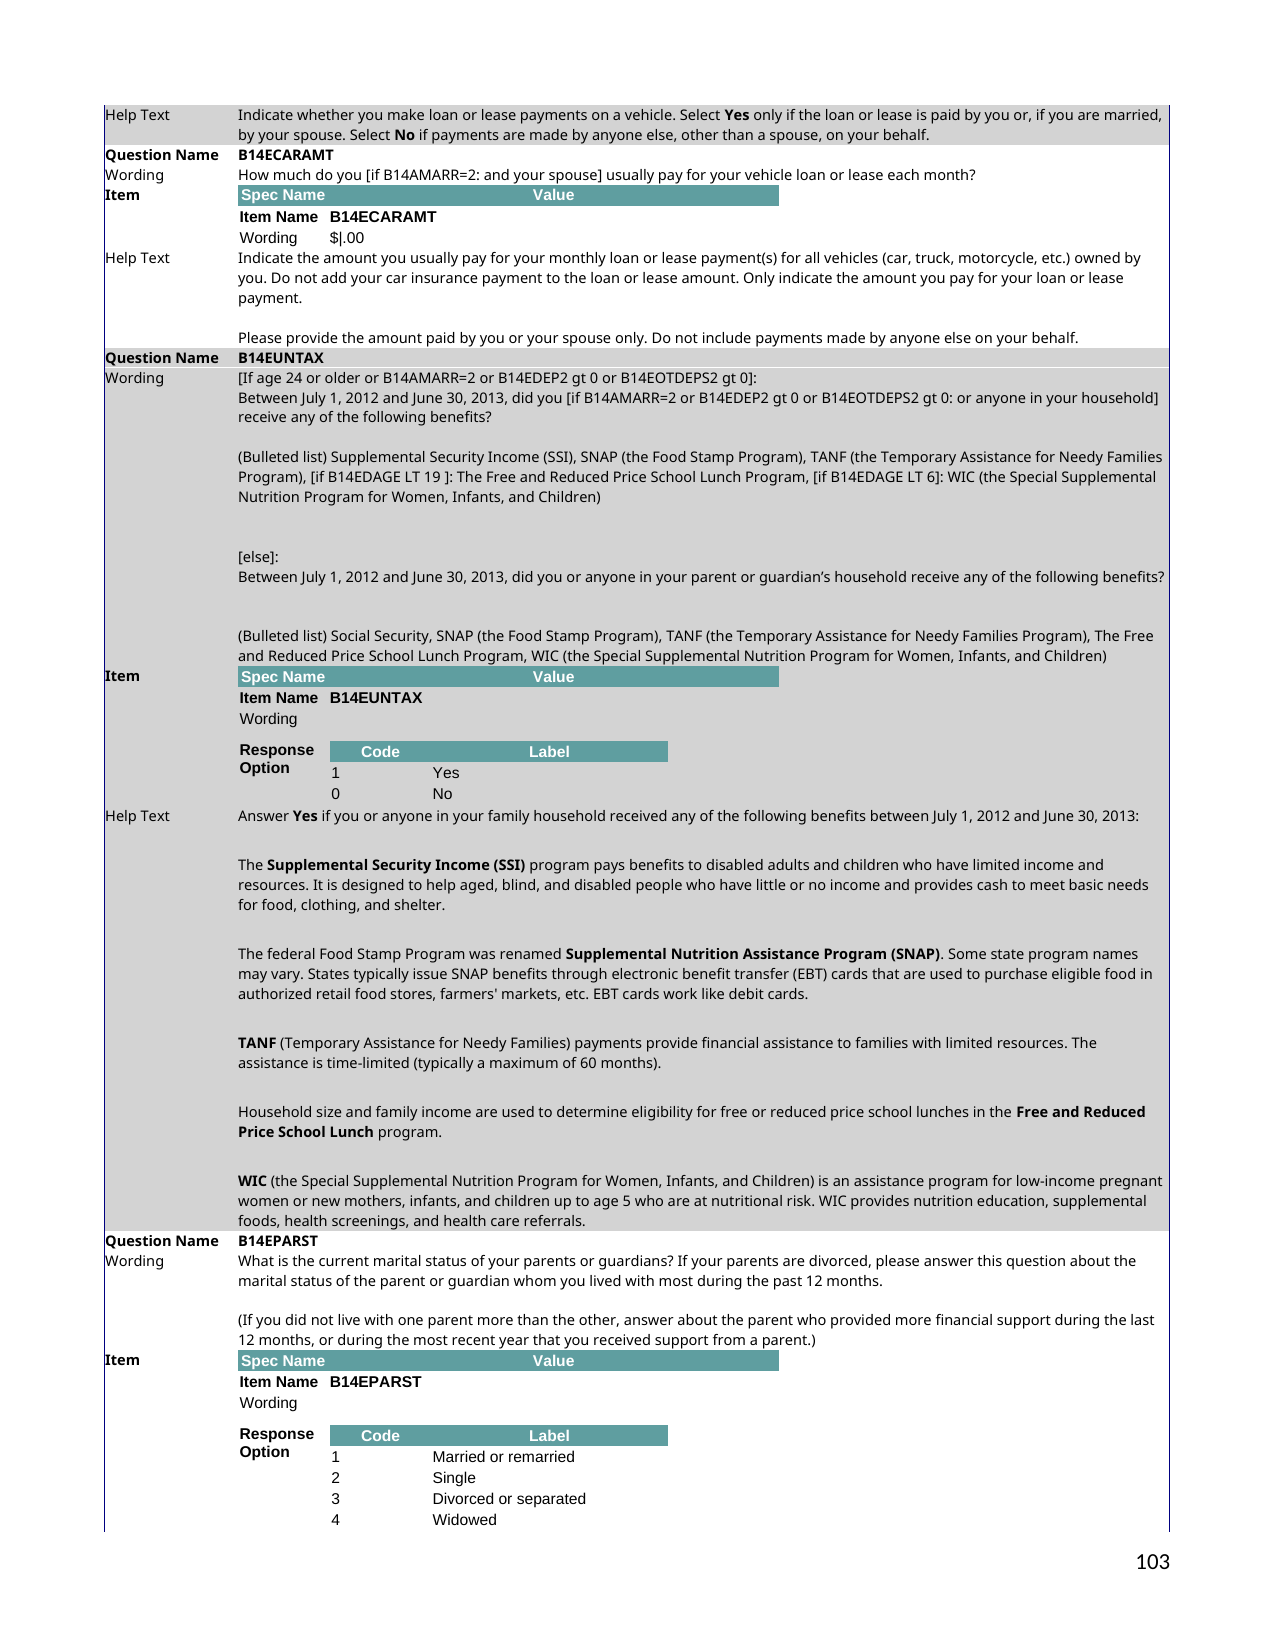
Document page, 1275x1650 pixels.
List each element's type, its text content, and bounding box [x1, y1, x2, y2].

table_cell Item [105, 1350, 237, 1532]
table_cell B14EUNTAX [237, 348, 1169, 367]
table_cell B14ECARAMT [237, 145, 1169, 165]
table_cell Indicate whether you make loan or lease payments on a vehicle. Select Yes only if the loan or lease is paid by you or, if you are married, by your spouse. Select No if payments are made by anyone else, other than a spouse, on your behalf. [237, 105, 1169, 145]
table_cell Question Name [105, 348, 237, 367]
table_cell Answer Yes if you or anyone in your family household received any of the following benefits between July 1, 2012 and June 30, 2013: The Supplemental Security Income (SSI) program pays benefits to disabled adults and children who have limited income and resources. It is designed to help aged, blind, and disabled people who have little or no income and provides cash to meet basic needs for food, clothing, and shelter. The federal Food Stamp Program was renamed Supplemental Nutrition Assistance Program (SNAP). Some state program names may vary. States typically issue SNAP benefits through electronic benefit transfer (EBT) cards that are used to purchase eligible food in authorized retail food stores, farmers' markets, etc. EBT cards work like debit cards. TANF (Temporary Assistance for Needy Families) payments provide financial assistance to families with limited resources. The assistance is time-limited (typically a maximum of 60 months). Household size and family income are used to determine eligibility for free or reduced price school lunches in the Free and Reduced Price School Lunch program. WIC (the Special Supplemental Nutrition Program for Women, Infants, and Children) is an assistance program for low-income pregnant women or new mothers, infants, and children up to age 5 who are at nutritional risk. WIC provides nutrition education, supplemental foods, health screenings, and health care referrals. [237, 806, 1169, 1231]
table_cell Help Text [105, 105, 237, 145]
table_cell [If age 24 or older or B14AMARR=2 or B14EDEP2 gt 0 or B14EOTDEPS2 gt 0]: Between July 1, 2012 and June 30, 2013, did you [if B14AMARR=2 or B14EDEP2 gt 0 or B14EOTDEPS2 gt 0: or anyone in your household] receive any of the following benefits? (Bulleted list) Supplemental Security Income (SSI), SNAP (the Food Stamp Program), TANF (the Temporary Assistance for Needy Families Program), [if B14EDAGE LT 19 ]: The Free and Reduced Price School Lunch Program, [if B14EDAGE LT 6]: WIC (the Special Supplemental Nutrition Program for Women, Infants, and Children) [else]: Between July 1, 2012 and June 30, 2013, did you or anyone in your parent or guardian’s household receive any of the following benefits? (Bulleted list) Social Security, SNAP (the Food Stamp Program), TANF (the Temporary Assistance for Needy Families Program), The Free and Reduced Price School Lunch Program, WIC (the Special Supplemental Nutrition Program for Women, Infants, and Children) [237, 368, 1169, 666]
table_cell Wording [105, 1250, 237, 1350]
table_cell What is the current marital status of your parents or guardians? If your parents are divorced, please answer this question about the marital status of the parent or guardian whom you lived with most during the past 12 months. (If you did not live with one parent more than the other, answer about the parent who provided more financial support during the last 12 months, or during the most recent year that you received support from a parent.) [237, 1250, 1169, 1350]
table_cell [237, 1350, 1169, 1532]
table_cell Indicate the amount you usually pay for your monthly loan or lease payment(s) for all vehicles (car, truck, motorcycle, etc.) owned by you. Do not add your car insurance payment to the loan or lease amount. Only indicate the amount you pay for your loan or lease payment. Please provide the amount paid by you or your spouse only. Do not include payments made by anyone else on your behalf. [237, 248, 1169, 348]
table_cell Help Text [105, 248, 237, 348]
table_cell [237, 185, 1169, 248]
table_cell Wording [105, 165, 237, 184]
table_cell B14EPARST [237, 1231, 1169, 1250]
table_cell Question Name [105, 145, 237, 165]
table_cell Help Text [105, 806, 237, 1231]
table_cell How much do you [if B14AMARR=2: and your spouse] usually pay for your vehicle loan or lease each month? [237, 165, 1169, 184]
table_cell Question Name [105, 1231, 237, 1250]
table_cell Wording [105, 368, 237, 666]
table_cell [237, 666, 1169, 806]
table_cell Item [105, 185, 237, 248]
table_cell Item [105, 666, 237, 806]
